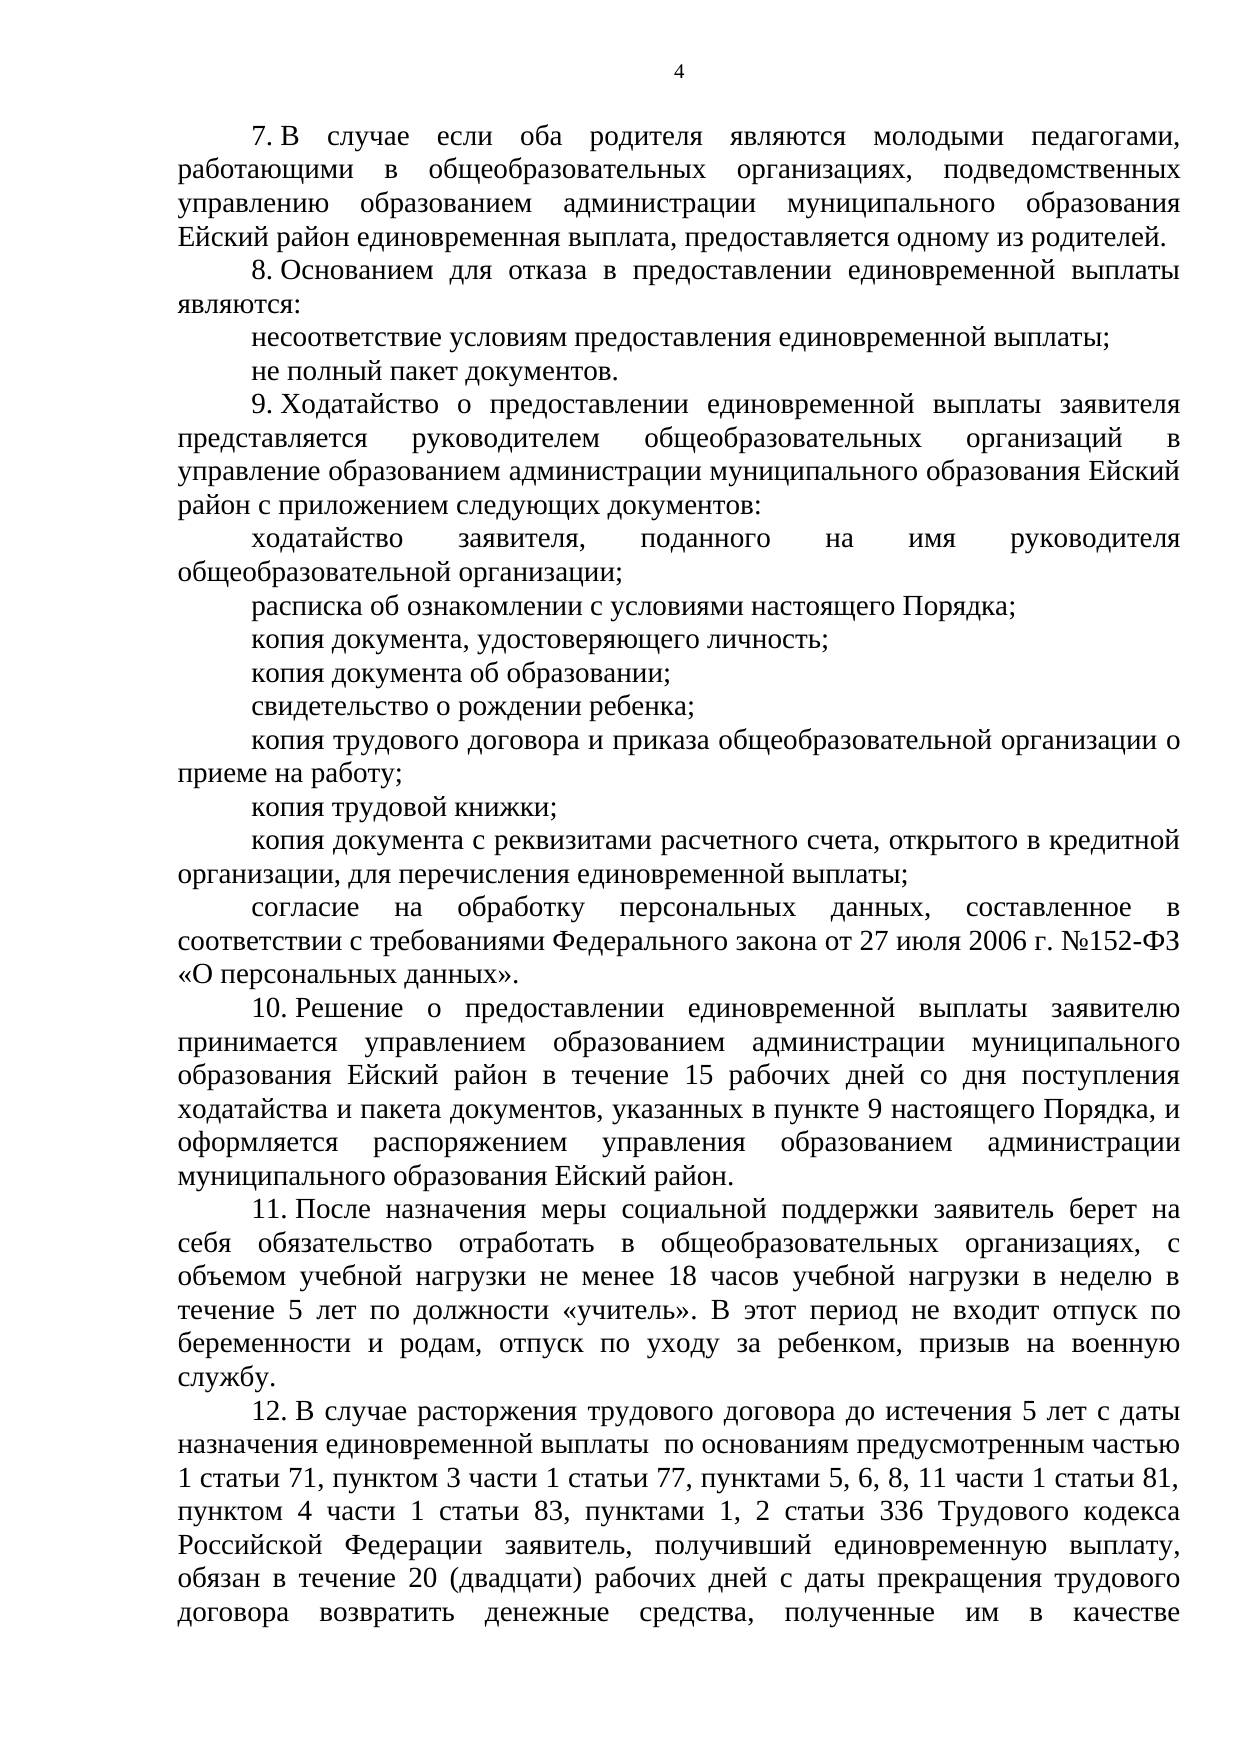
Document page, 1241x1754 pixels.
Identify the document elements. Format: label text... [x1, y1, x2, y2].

text расписка об ознакомлении с условиями настоящего Порядка; [177, 588, 1181, 621]
text копия трудового договора и приказа общеобразовательной организации о приеме на работу; [177, 722, 1181, 789]
text 10. Решение о предоставлении единовременной выплаты заявителю принимается управлением образованием администрации муниципального образования Ейский район в течение 15 рабочих дней со дня поступления ходатайства и пакета документов, указанных в пункте 9 настоящего Порядка, и оформляется распоряжением управления образованием администрации муниципального образования Ейский район. [177, 990, 1181, 1191]
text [177, 1393, 1181, 1627]
text копия документа, удостоверяющего личность; [177, 621, 1181, 655]
text не полный пакет документов. [177, 353, 1181, 386]
text копия трудовой книжки; [177, 789, 1181, 822]
text согласие на обработку персональных данных, составленное в соответствии с требованиями Федерального закона от 27 июля 2006 г. №152-ФЗ «О персональных данных». [177, 889, 1181, 990]
text копия документа об образовании; [177, 655, 1181, 688]
text несоответствие условиям предоставления единовременной выплаты; [177, 319, 1181, 353]
text 9. Ходатайство о предоставлении единовременной выплаты заявителя представляется руководителем общеобразовательных организаций в управление образованием администрации муниципального образования Ейский район с приложением следующих документов: [177, 386, 1181, 521]
text 8. Основанием для отказа в предоставлении единовременной выплаты являются: [177, 252, 1181, 319]
text свидетельство о рождении ребенка; [177, 688, 1181, 722]
text 11. После назначения меры социальной поддержки заявитель берет на себя обязательство отработать в общеобразовательных организациях, с объемом учебной нагрузки не менее 18 часов учебной нагрузки в неделю в течение 5 лет по должности «учитель». В этот период не входит отпуск по беременности и родам, отпуск по уходу за ребенком, призыв на военную службу. [177, 1191, 1181, 1393]
text ходатайство заявителя, поданного на имя руководителя общеобразовательной организации; [177, 521, 1181, 588]
text 7. В случае если оба родителя являются молодыми педагогами, работающими в общеобразовательных организациях, подведомственных управлению образованием администрации муниципального образования Ейский район единовременная выплата, предоставляется одному из родителей. [177, 118, 1181, 252]
text копия документа с реквизитами расчетного счета, открытого в кредитной организации, для перечисления единовременной выплаты; [177, 822, 1181, 889]
